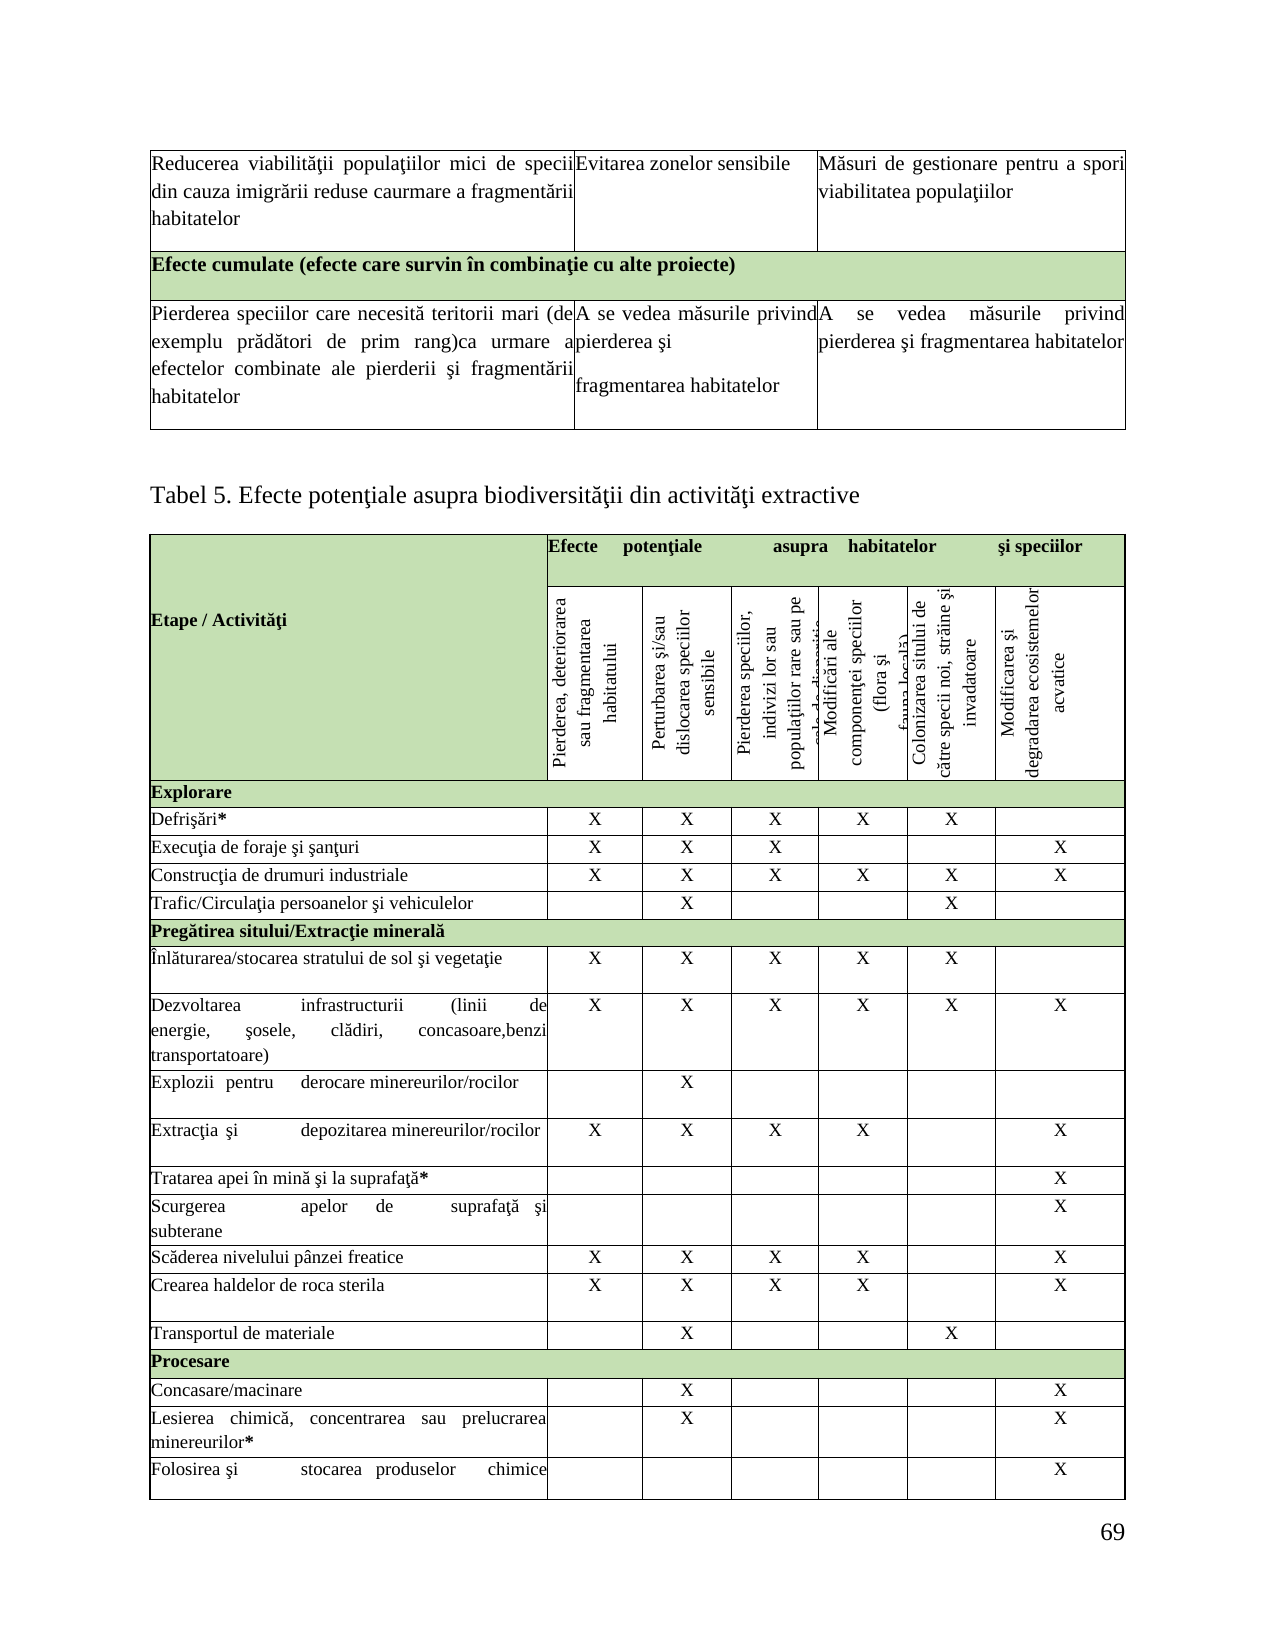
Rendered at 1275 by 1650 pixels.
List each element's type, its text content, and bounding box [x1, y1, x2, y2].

table_cell Pierderea speciilor, indivizi lor sau populaţiilor rare sau pe cale de dispariţie [732, 587, 818, 780]
table_cell X [996, 1246, 1124, 1273]
table_cell X [819, 1246, 907, 1273]
table_cell [996, 1322, 1124, 1349]
table_cell [908, 1071, 995, 1118]
table_cell Defrişări* [151, 808, 547, 835]
table_cell X [996, 836, 1124, 863]
table_cell Explorare [151, 781, 1124, 807]
table_cell X [643, 1274, 731, 1321]
table_header Efecte potenţiale asupra habitatelor şi speciilor [548, 535, 1124, 586]
table_cell [819, 1407, 907, 1457]
table_cell X [732, 994, 818, 1070]
table_cell Trafic/Circulaţia persoanelor şi vehiculelor [151, 892, 547, 919]
table_cell X [908, 892, 995, 919]
table_cell X [548, 1274, 642, 1321]
table_cell [908, 1379, 995, 1406]
table_cell X [643, 808, 731, 835]
table_cell A se vedea măsurile privind pierderea şi fragmentarea habitatelor [818, 301, 1125, 429]
table_cell X [996, 1119, 1124, 1166]
table_cell Colonizarea sitului de către specii noi, străine şi invadatoare [908, 587, 995, 780]
table_cell [732, 892, 818, 919]
table_cell X [996, 1379, 1124, 1406]
table_cell [732, 1458, 818, 1499]
table_cell X [643, 1379, 731, 1406]
table_cell [548, 1379, 642, 1406]
table_cell Extracţia şi depozitarea minereurilor/rocilor [151, 1119, 547, 1166]
table_cell X [643, 864, 731, 891]
table_cell [643, 1167, 731, 1194]
table_cell X [548, 1246, 642, 1273]
table_cell X [548, 1119, 642, 1166]
table_cell X [908, 808, 995, 835]
table_cell [732, 1379, 818, 1406]
table_cell X [643, 1322, 731, 1349]
table_cell [819, 1195, 907, 1245]
table_cell X [732, 1119, 818, 1166]
table_cell [548, 1458, 642, 1499]
table_cell X [548, 864, 642, 891]
table_cell [643, 1195, 731, 1245]
table_cell X [643, 947, 731, 993]
table_cell Pierderea, deteriorarea sau fragmentarea habitatului [548, 587, 642, 780]
table_cell [908, 1195, 995, 1245]
table_cell [732, 1167, 818, 1194]
table_cell Crearea haldelor de roca sterila [151, 1274, 547, 1321]
table_cell Dezvoltarea infrastructurii (linii de energie, şosele, clădiri, concasoare,benzi transportatoare) [151, 994, 547, 1070]
table_cell X [643, 994, 731, 1070]
table_cell X [996, 1195, 1124, 1245]
table_cell Înlăturarea/stocarea stratului de sol şi vegetaţie [151, 947, 547, 993]
table_cell X [643, 892, 731, 919]
table_cell X [908, 864, 995, 891]
table_cell X [996, 1167, 1124, 1194]
table_cell X [548, 947, 642, 993]
table_cell [548, 892, 642, 919]
table_cell Pierderea speciilor care necesită teritorii mari (de exemplu prădători de prim rang)ca urmare a efectelor combinate ale pierderii şi fragmentării habitatelor [151, 301, 574, 429]
table_cell [548, 1167, 642, 1194]
table_cell [732, 1071, 818, 1118]
table_cell X [732, 947, 818, 993]
table_cell Modificări ale componenţei speciilor (flora şi fauna locală) [819, 587, 907, 780]
table_cell [996, 947, 1124, 993]
table_cell X [819, 1119, 907, 1166]
table_cell Efecte cumulate (efecte care survin în combinaţie cu alte proiecte) [151, 252, 1125, 300]
table_cell [548, 1322, 642, 1349]
table_cell [819, 1458, 907, 1499]
table_cell Construcţia de drumuri industriale [151, 864, 547, 891]
table_cell [908, 1458, 995, 1499]
table_cell Tratarea apei în mină şi la suprafaţă* [151, 1167, 547, 1194]
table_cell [575, 151, 817, 251]
table_cell [819, 892, 907, 919]
table_cell Modificarea şi degradarea ecosistemelor acvatice [996, 587, 1124, 780]
table_cell X [643, 836, 731, 863]
table_cell X [819, 947, 907, 993]
table_cell X [819, 1274, 907, 1321]
table_cell [908, 1246, 995, 1273]
table_cell [996, 1071, 1124, 1118]
table_cell X [732, 808, 818, 835]
table_cell [996, 808, 1124, 835]
table_cell [819, 1322, 907, 1349]
table_cell X [643, 1119, 731, 1166]
table_cell A se vedea măsurile privind pierderea şi fragmentarea habitatelor [575, 301, 817, 429]
table_cell [548, 1407, 642, 1457]
table_cell Măsuri de gestionare pentru a spori viabilitatea populaţiilor [818, 151, 1125, 251]
table_cell X [732, 1246, 818, 1273]
table_cell X [548, 994, 642, 1070]
table_cell X [908, 1322, 995, 1349]
table_cell [819, 1167, 907, 1194]
table_cell X [996, 1407, 1124, 1457]
table_cell [819, 1071, 907, 1118]
table_cell X [732, 1274, 818, 1321]
table_cell [908, 1407, 995, 1457]
table_cell [643, 1458, 731, 1499]
table_cell Execuţia de foraje şi şanţuri [151, 836, 547, 863]
table_cell X [732, 836, 818, 863]
table_cell Procesare [151, 1350, 1124, 1378]
table_cell X [819, 808, 907, 835]
table_cell X [908, 994, 995, 1070]
table_cell [548, 1195, 642, 1245]
table_cell [732, 1195, 818, 1245]
table_cell X [548, 836, 642, 863]
text Tabel 5. Efecte potenţiale asupra biodiversităţii din activităţi extractive [150, 480, 1125, 508]
table_cell [732, 1322, 818, 1349]
table_cell X [996, 864, 1124, 891]
table_header Etape / Activităţi [151, 535, 547, 780]
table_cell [151, 1458, 547, 1499]
table_cell Scurgerea apelor de suprafaţă şi subterane [151, 1195, 547, 1245]
table_cell X [996, 1274, 1124, 1321]
table_cell [548, 1071, 642, 1118]
table_cell Explozii pentru derocare minereurilor/rocilor [151, 1071, 547, 1118]
table_cell X [996, 1458, 1124, 1499]
table_cell [732, 1407, 818, 1457]
table_cell [819, 1379, 907, 1406]
table_cell Pregătirea sitului/Extracţie minerală [151, 920, 1124, 946]
table_cell [908, 836, 995, 863]
table_cell [908, 1167, 995, 1194]
table_cell Transportul de materiale [151, 1322, 547, 1349]
table_cell X [643, 1246, 731, 1273]
table_cell X [732, 864, 818, 891]
table_cell Reducerea viabilităţii populaţiilor mici de specii din cauza imigrării reduse caurmare a fragmentării habitatelor [151, 151, 574, 251]
table_cell X [819, 864, 907, 891]
table_cell [908, 1119, 995, 1166]
table_cell X [908, 947, 995, 993]
table_cell X [548, 808, 642, 835]
table_cell X [643, 1407, 731, 1457]
table_cell X [996, 994, 1124, 1070]
table_cell [819, 836, 907, 863]
table_cell Concasare/macinare [151, 1379, 547, 1406]
table_cell Perturbarea şi/sau dislocarea speciilor sensibile [643, 587, 731, 780]
table_cell Scăderea nivelului pânzei freatice [151, 1246, 547, 1273]
table_cell [996, 892, 1124, 919]
table_cell [908, 1274, 995, 1321]
table_cell X [819, 994, 907, 1070]
table_cell Lesierea chimică, concentrarea sau prelucrarea minereurilor* [151, 1407, 547, 1457]
table_cell X [643, 1071, 731, 1118]
